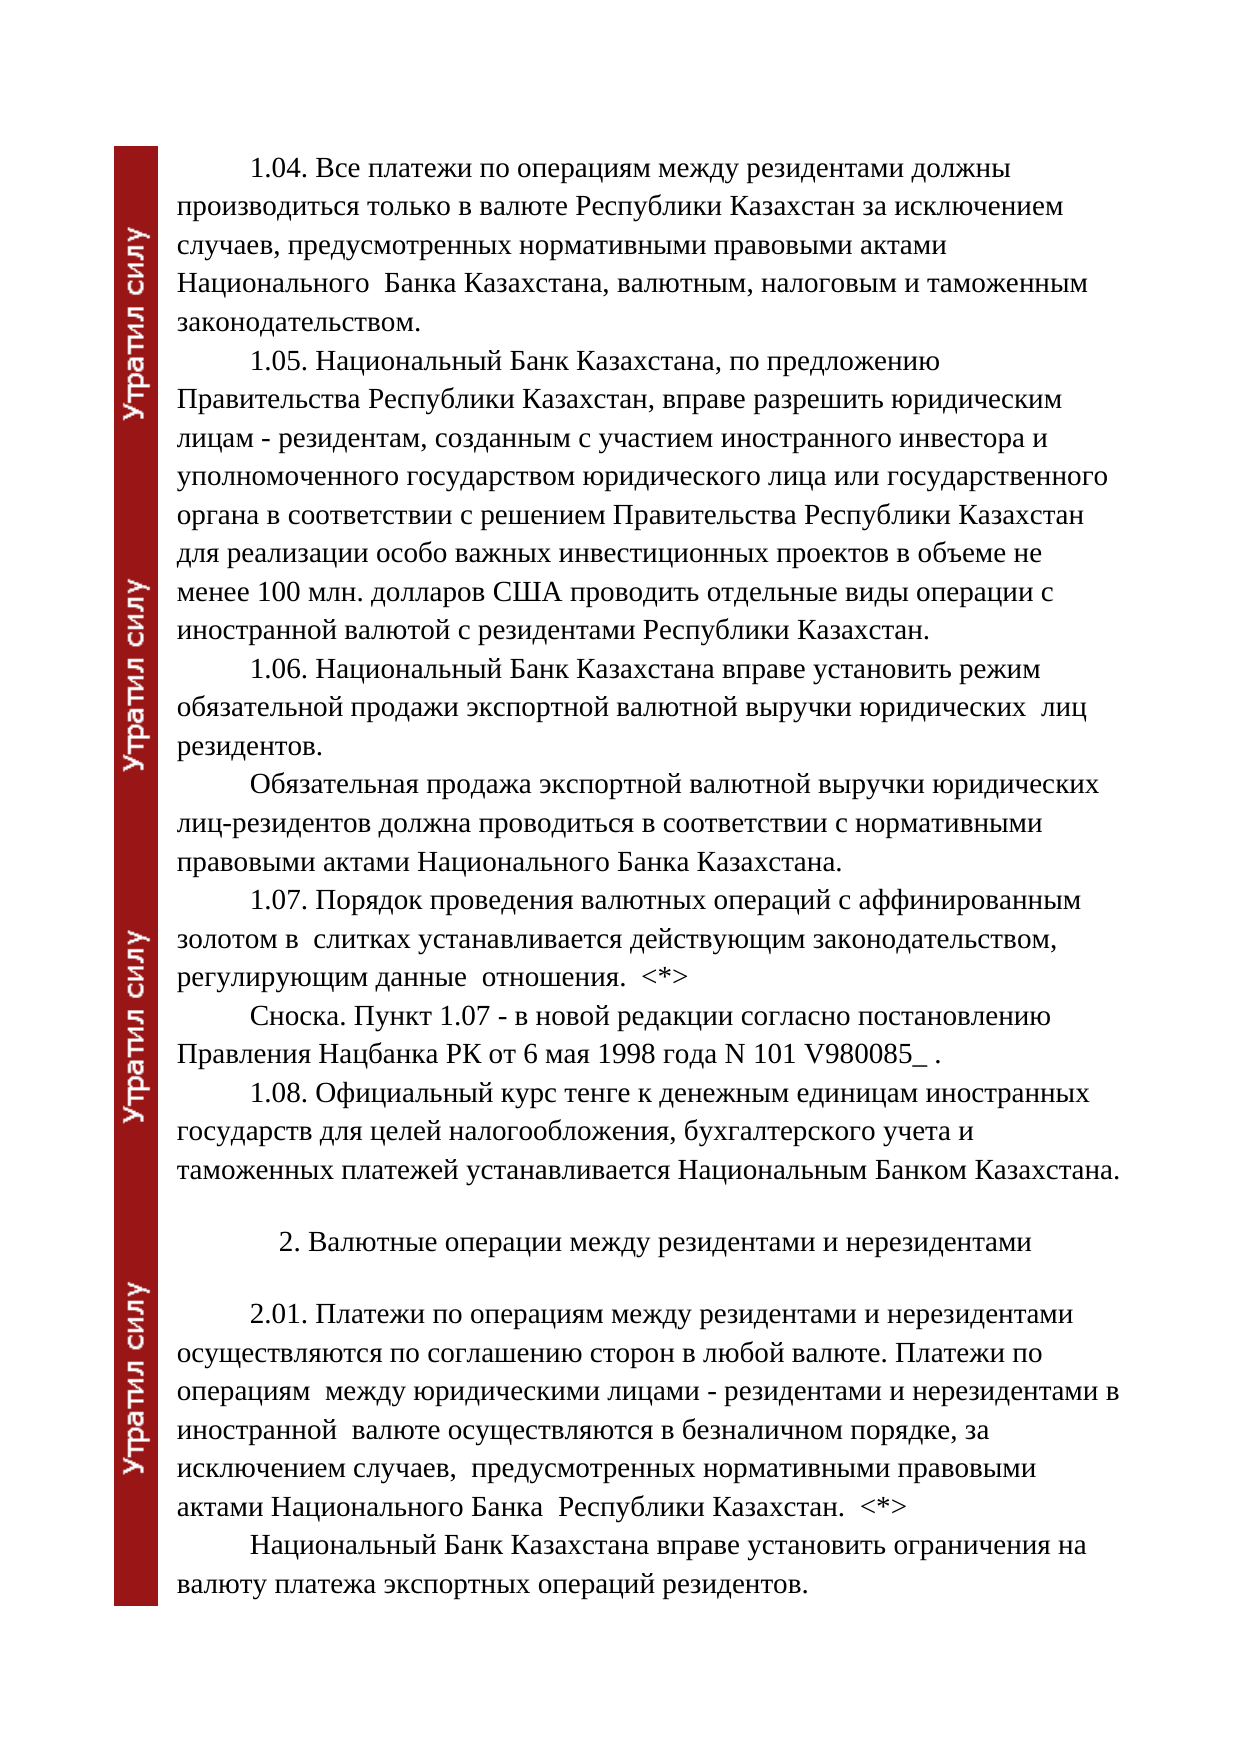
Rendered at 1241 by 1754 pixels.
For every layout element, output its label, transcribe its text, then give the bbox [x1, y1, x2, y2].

picture [114, 146, 158, 150]
picture [114, 1599, 158, 1606]
